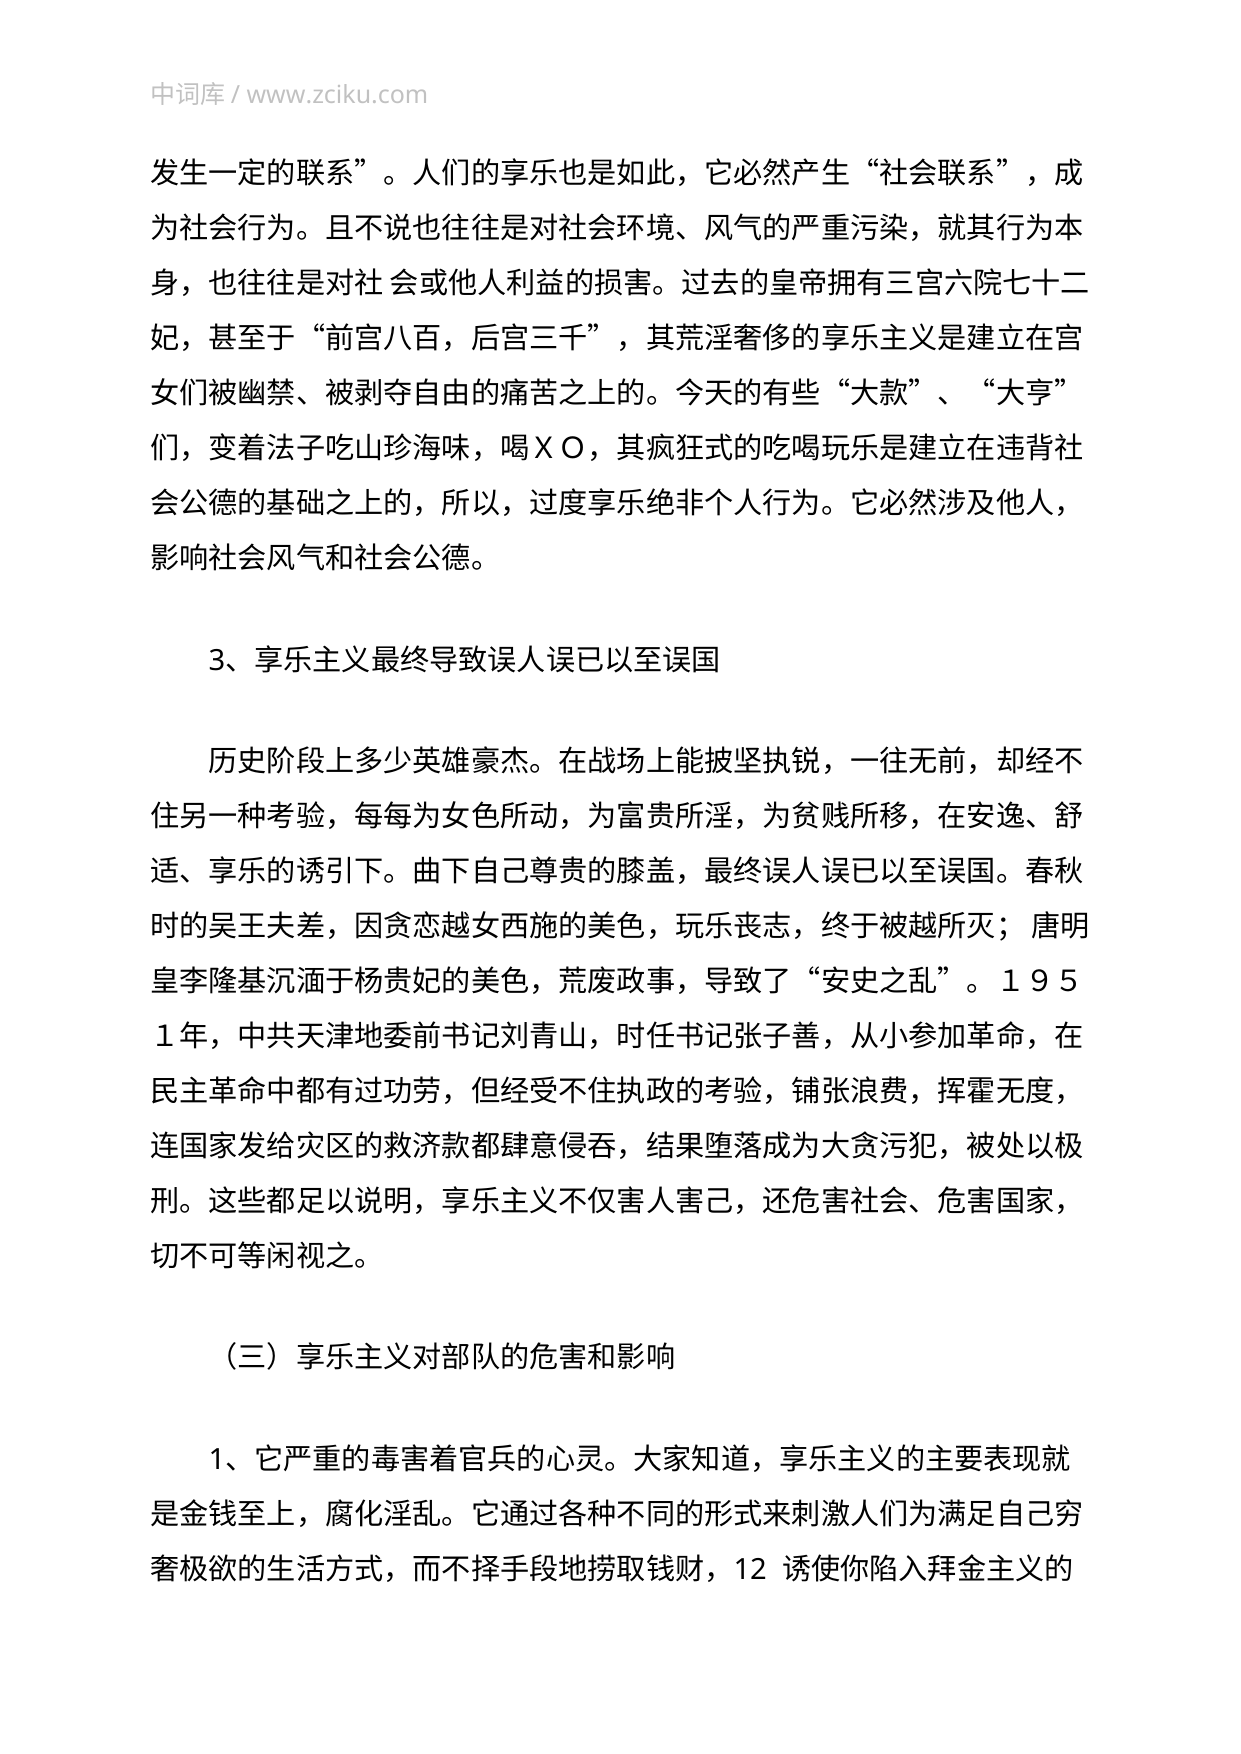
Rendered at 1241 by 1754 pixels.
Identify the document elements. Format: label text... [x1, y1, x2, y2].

text 3、享乐主义最终导致误人误已以至误国 [150, 636, 1090, 678]
text 历史阶段上多少英雄豪杰。在战场上能披坚执锐，一往无前，却经不住另一种考验，每每为女色所动，为富贵所淫，为贫贱所移，在安逸、舒适、享乐的诱引下。曲下自己尊贵的膝盖，最终误人误已以至误国。春秋时的吴王夫差，因贪恋越女西施的美色，玩乐丧志，终于被越所灭； 唐明皇李隆基沉湎于杨贵妃的美色，荒废政事，导致了“安史之乱”。１９５１年，中共天津地委前书记刘青山，时任书记张子善，从小参加革命，在民主革命中都有过功劳，但经受不住执政的考验，铺张浪费，挥霍无度，连国家发给灾区的救济款都肆意侵吞，结果堕落成为大贪污犯，被处以极刑。这些都足以说明，享乐主义不仅害人害己，还危害社会、危害国家，切不可等闲视之。 [150, 738, 1090, 1274]
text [150, 1436, 1090, 1588]
text （三）享乐主义对部队的危害和影响 [150, 1334, 1090, 1376]
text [150, 150, 1090, 577]
